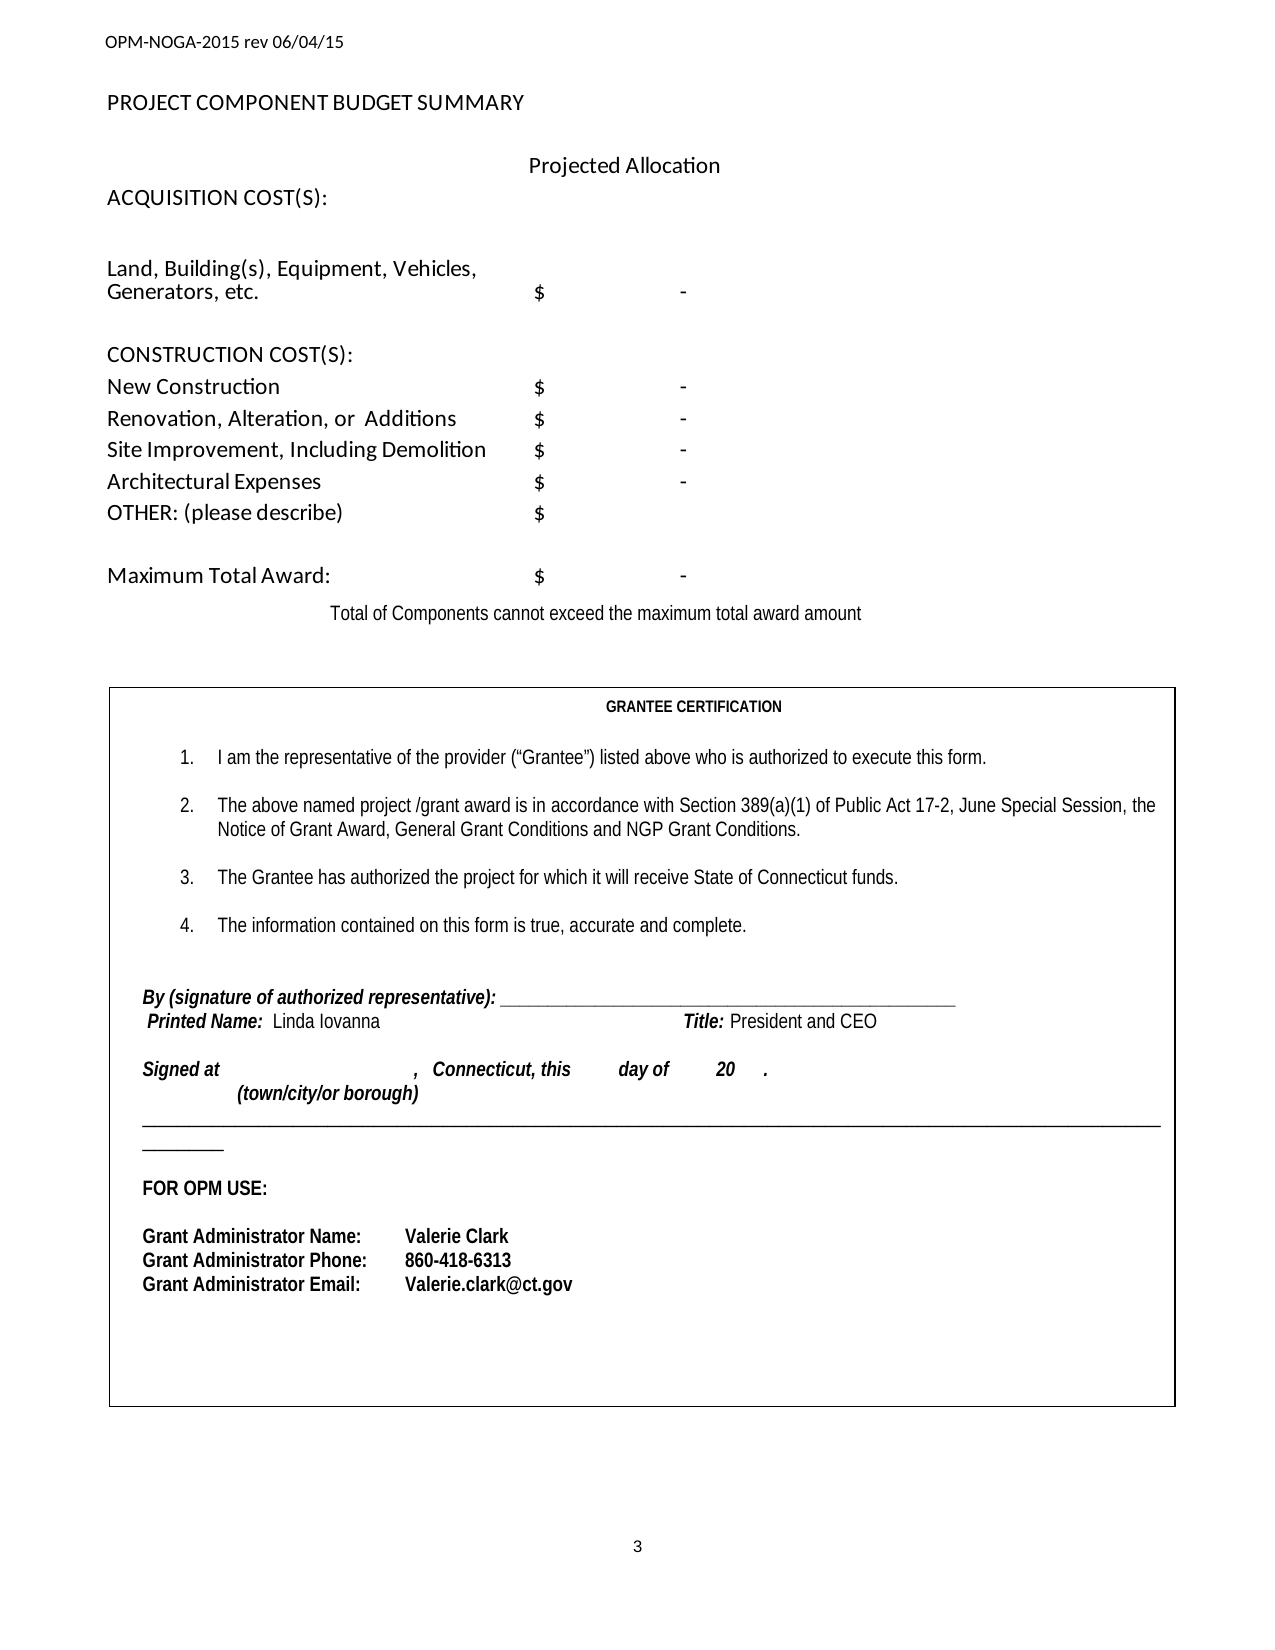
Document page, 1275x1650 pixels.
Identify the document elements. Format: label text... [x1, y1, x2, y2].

list The above named project /grant award is in accordance with Section 389(a)(1) of Public Act 17-2, June Special Session, the Notice of Grant Award, General Grant Conditions and NGP Grant Conditions. [180, 793, 1170, 841]
text FOR OPM USE: [142, 1176, 1170, 1200]
text Printed Name: Linda Iovanna Title: President and CEO [142, 1008, 1170, 1032]
text Signed at , Connecticut, this day of 20 . [142, 1056, 1170, 1080]
text Grant Administrator Email: Valerie.clark@ct.gov [142, 1272, 1170, 1296]
text Grant Administrator Name: Valerie Clark [142, 1224, 1170, 1248]
list GRANTEE CERTIFICATION [217, 697, 1170, 716]
list The Grantee has authorized the project for which it will receive State of Connecticut funds. [180, 865, 1170, 889]
text Total of Components cannot exceed the maximum total award amount [105, 601, 1170, 625]
list I am the representative of the provider (“Grantee”) listed above who is authorized to execute this form. [180, 745, 1170, 769]
text Grant Administrator Phone: 860-418-6313 [142, 1248, 1170, 1272]
text (town/city/or borough) [142, 1080, 1170, 1104]
text _______________________________________________________________________________________________ [142, 1104, 1170, 1152]
list The information contained on this form is true, accurate and complete. [180, 913, 1170, 937]
text By (signature of authorized representative): ________________________________________________ [142, 984, 1170, 1008]
